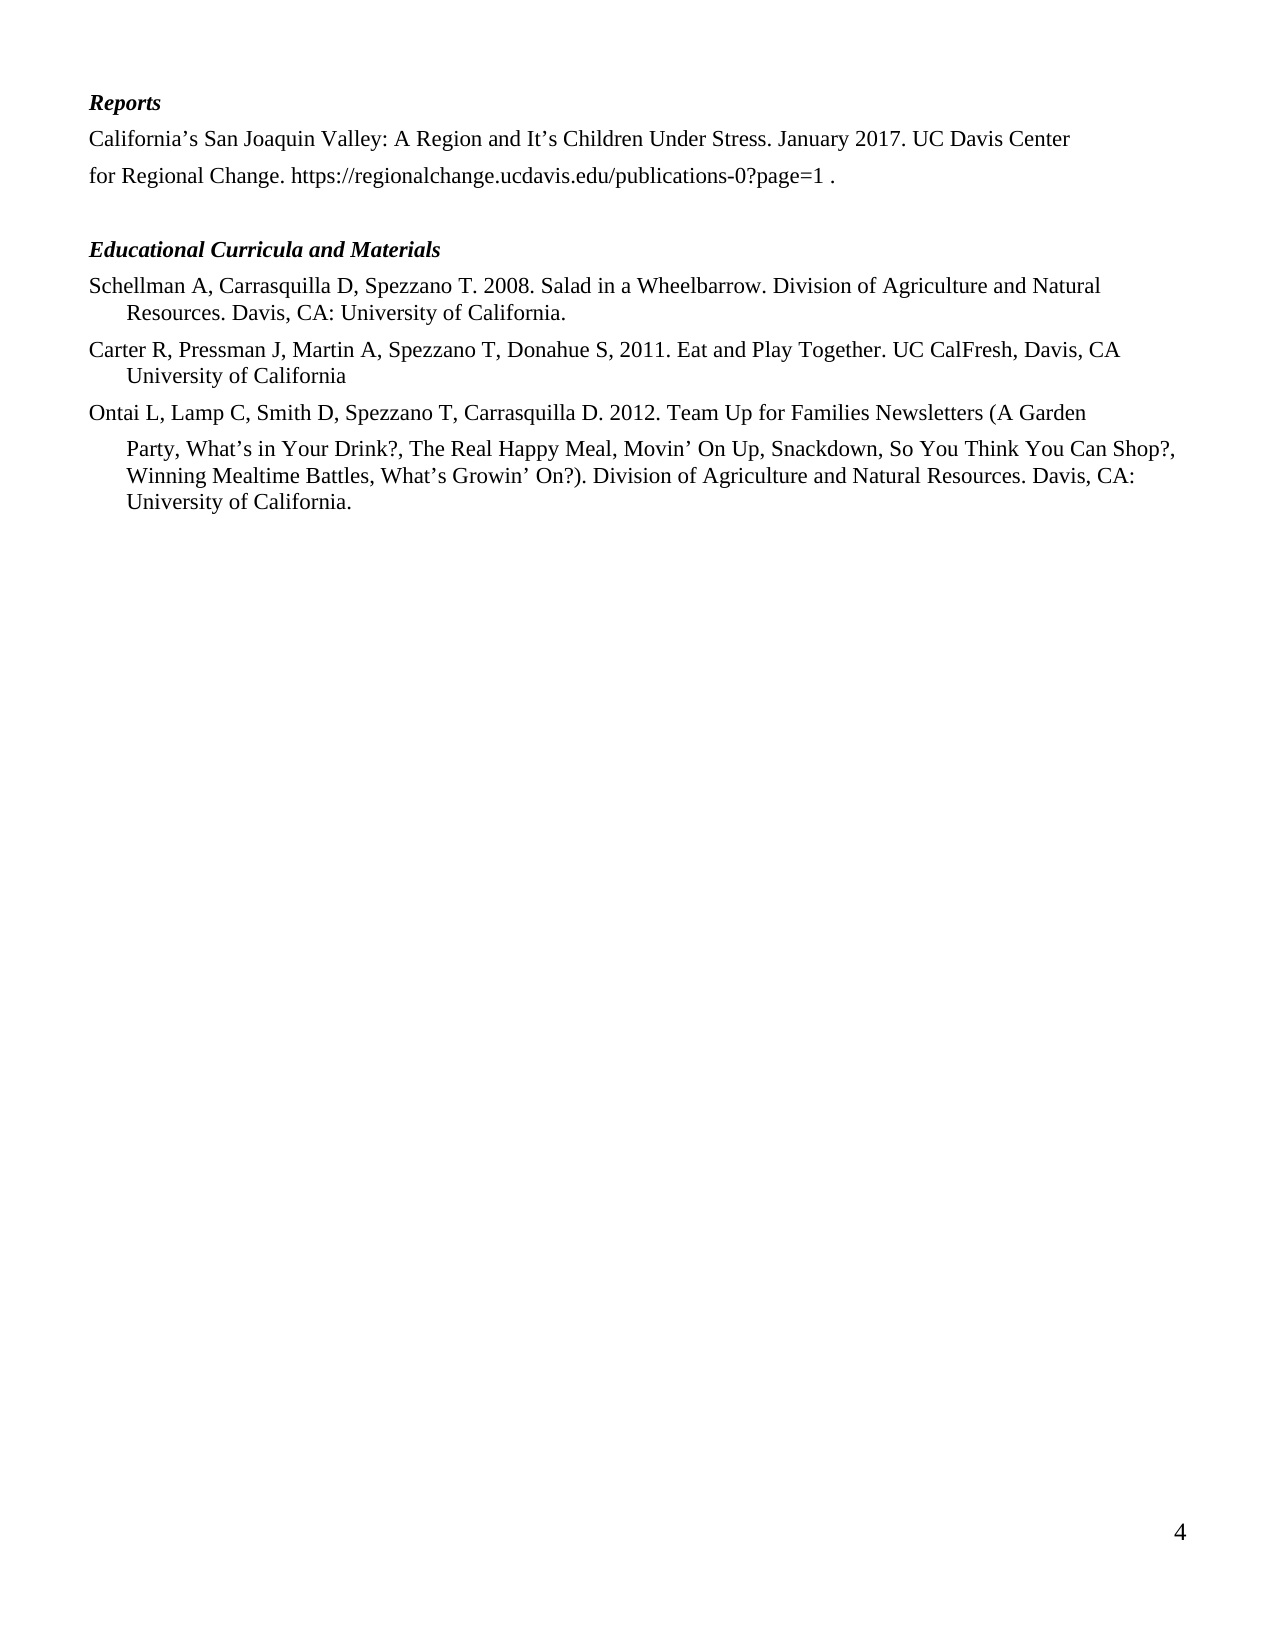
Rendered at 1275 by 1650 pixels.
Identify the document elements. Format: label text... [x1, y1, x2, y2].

text Reports [89, 89, 1186, 115]
text for Regional Change. https://regionalchange.ucdavis.edu/publications-0?page=1 . [89, 162, 1186, 188]
text California’s San Joaquin Valley: A Region and It’s Children Under Stress. January 2017. UC Davis Center [89, 125, 1186, 152]
text Party, What’s in Your Drink?, The Real Happy Meal, Movin’ On Up, Snackdown, So You Think You Can Shop?, Winning Mealtime Battles, What’s Growin’ On?). Division of Agriculture and Natural Resources. Davis, CA: University of California. [126, 436, 1186, 543]
text Carter R, Pressman J, Martin A, Spezzano T, Donahue S, 2011. Eat and Play Together. UC CalFresh, Davis, CA University of California [89, 336, 1186, 388]
text Ontai L, Lamp C, Smith D, Spezzano T, Carrasquilla D. 2012. Team Up for Families Newsletters (A Garden [89, 399, 1186, 425]
text Educational Curricula and Materials [89, 236, 1186, 262]
text Schellman A, Carrasquilla D, Spezzano T. 2008. Salad in a Wheelbarrow. Division of Agriculture and Natural Resources. Davis, CA: University of California. [89, 272, 1186, 325]
